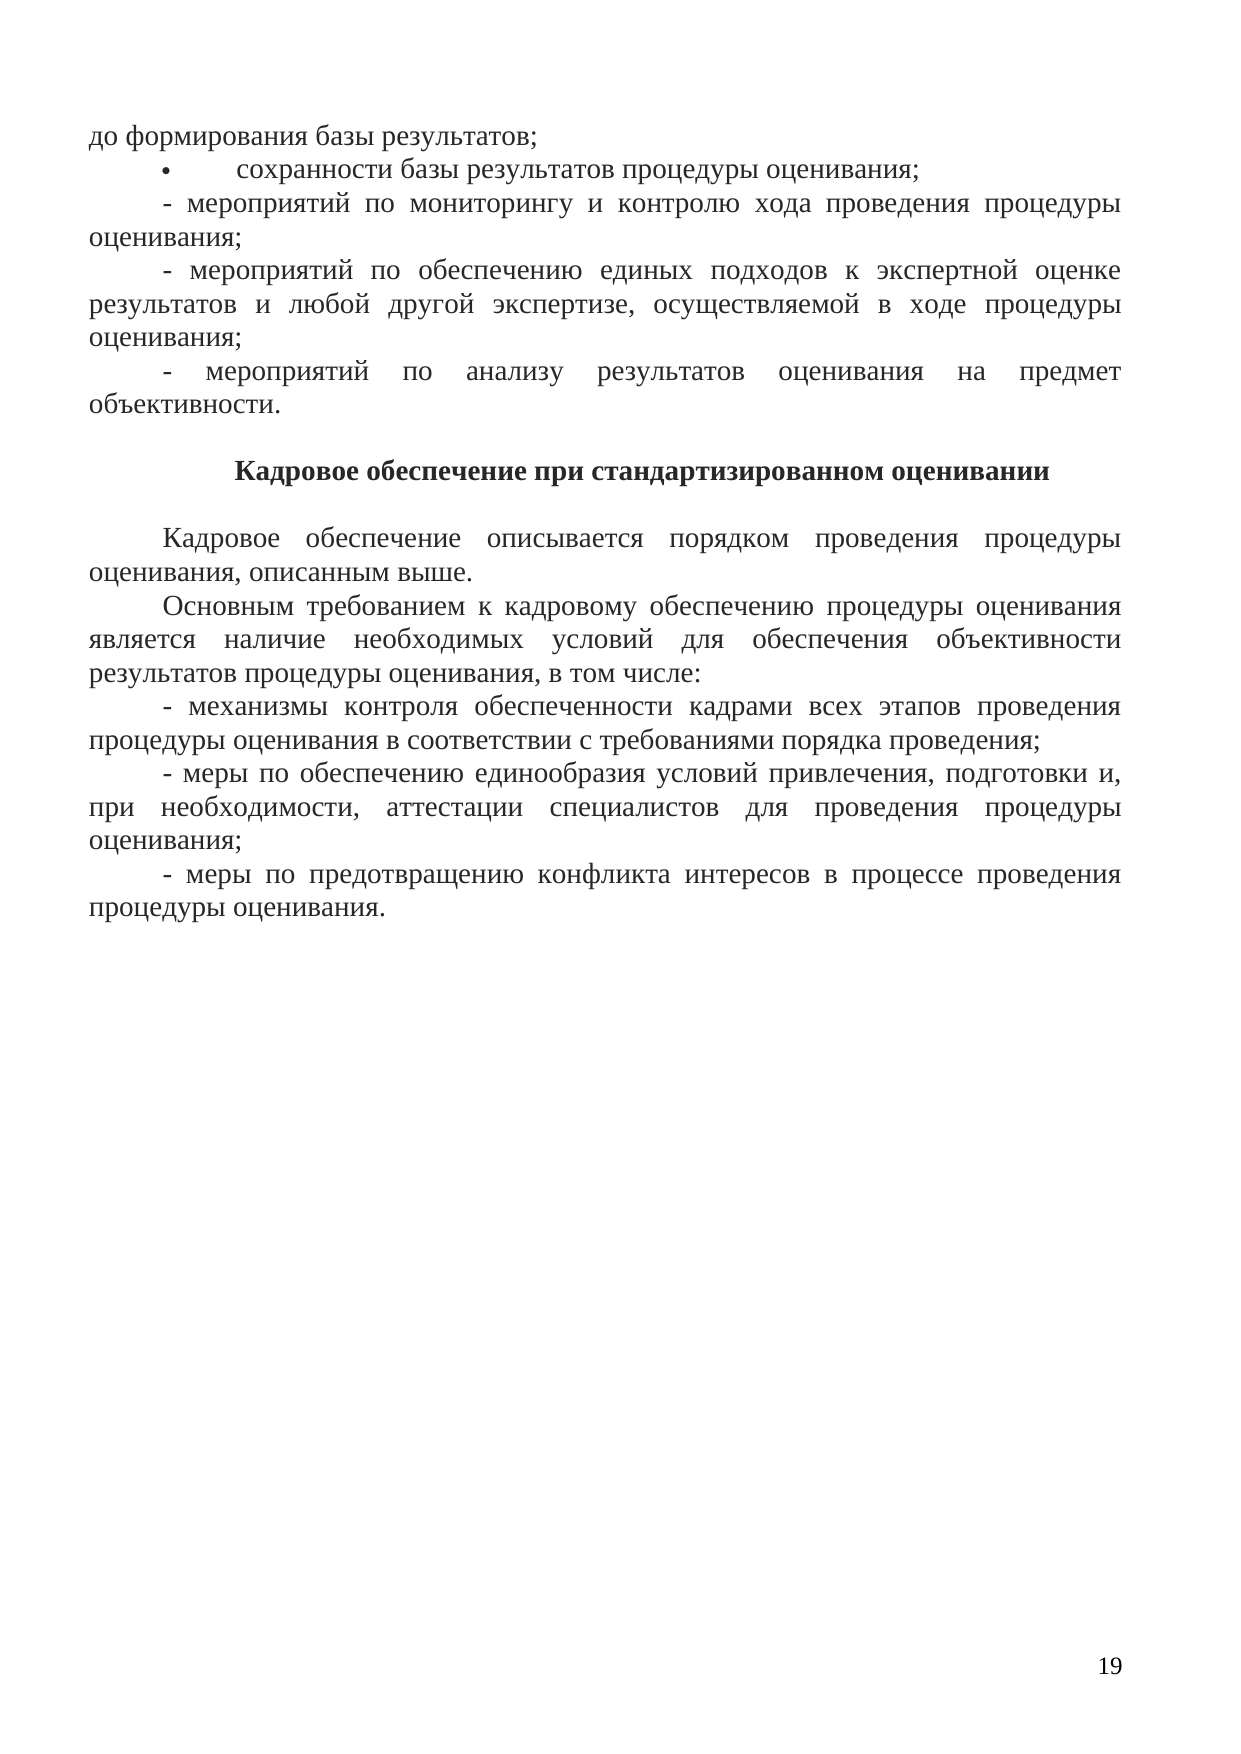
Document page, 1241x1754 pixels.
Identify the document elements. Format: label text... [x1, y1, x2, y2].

text Кадровое обеспечение при стандартизированном оценивании [89, 453, 1122, 487]
text Основным требованием к кадровому обеспечению процедуры оценивания является наличие необходимых условий для обеспечения объективности результатов процедуры оценивания, в том числе: [89, 588, 1122, 688]
text - мероприятий по анализу результатов оценивания на предмет объективности. [89, 353, 1122, 420]
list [89, 118, 1122, 152]
text Кадровое обеспечение описывается порядком проведения процедуры оценивания, описанным выше. [89, 521, 1122, 588]
list сохранности базы результатов процедуры оценивания; [89, 152, 1122, 185]
text - мероприятий по мониторингу и контролю хода проведения процедуры оценивания; [89, 185, 1122, 252]
text - меры по обеспечению единообразия условий привлечения, подготовки и, при необходимости, аттестации специалистов для проведения процедуры оценивания; [89, 755, 1122, 856]
text - меры по предотвращению конфликта интересов в процессе проведения процедуры оценивания. [89, 856, 1122, 923]
text - мероприятий по обеспечению единых подходов к экспертной оценке результатов и любой другой экспертизе, осуществляемой в ходе процедуры оценивания; [89, 252, 1122, 353]
text - механизмы контроля обеспеченности кадрами всех этапов проведения процедуры оценивания в соответствии с требованиями порядка проведения; [89, 688, 1122, 755]
